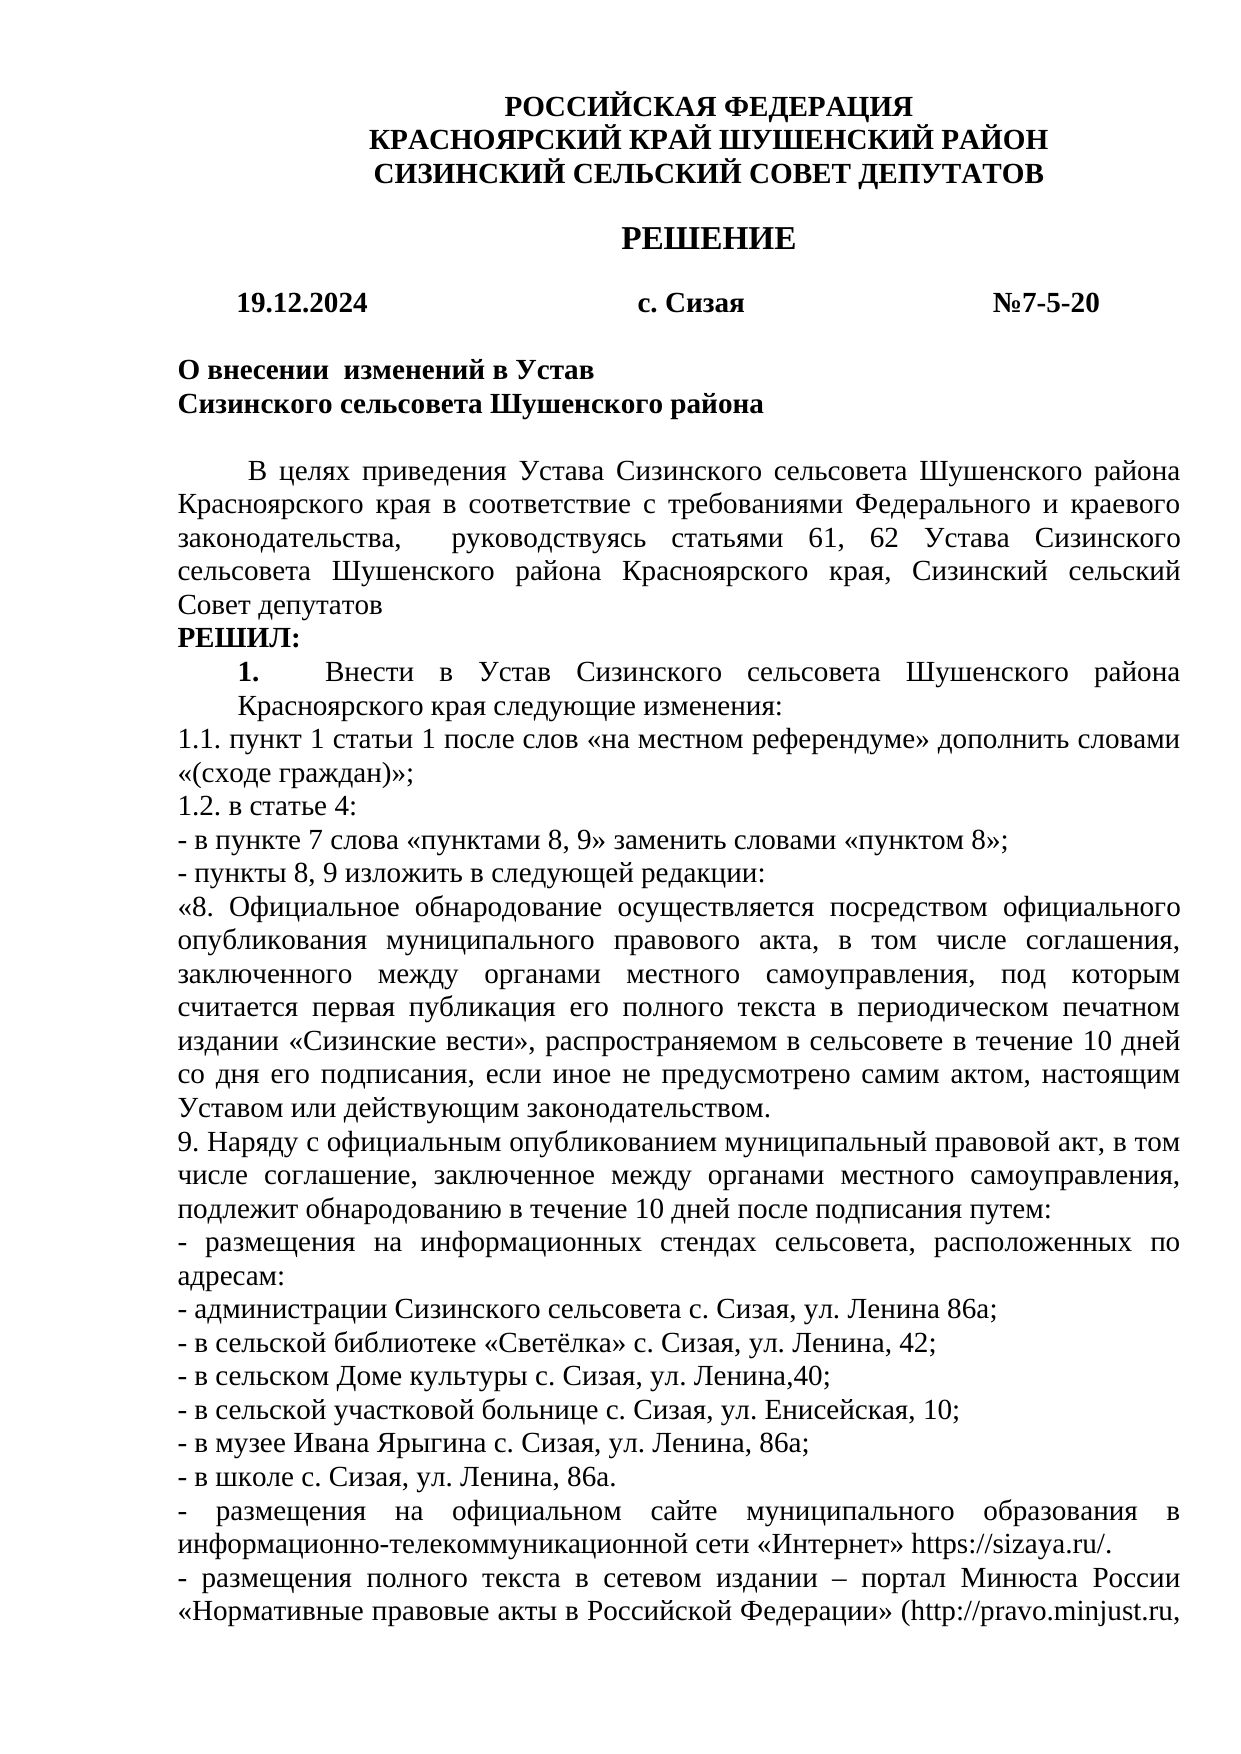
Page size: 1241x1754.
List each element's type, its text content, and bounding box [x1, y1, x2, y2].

text В целях приведения Устава Сизинского сельсовета Шушенского района Красноярского края в соответствие с требованиями Федерального и краевого законодательства, руководствуясь статьями 61, 62 Устава Сизинского сельсовета Шушенского района Красноярского края, Сизинский сельский Совет депутатов [177, 453, 1181, 621]
text КРАСНОЯРСКИЙ КРАЙ ШУШЕНСКИЙ РАЙОН [236, 122, 1181, 156]
list 9. Наряду с официальным опубликованием муниципальный правовой акт, в том числе соглашение, заключенное между органами местного самоуправления, подлежит обнародованию в течение 10 дней после подписания путем: [177, 1124, 1181, 1224]
list - в музее Ивана Ярыгина с. Сизая, ул. Ленина, 86а; [177, 1426, 1181, 1459]
list - в школе с. Сизая, ул. Ленина, 86а. [177, 1459, 1181, 1493]
list - размещения на официальном сайте муниципального образования в информационно-телекоммуникационной сети «Интернет» https://sizaya.ru/. [177, 1493, 1181, 1560]
list - размещения на информационных стендах сельсовета, расположенных по адресам: [177, 1224, 1181, 1291]
text О внесении изменений в Устав [177, 352, 1181, 386]
list - в сельской участковой больнице с. Сизая, ул. Енисейская, 10; [177, 1392, 1181, 1426]
text СИЗИНСКИЙ СЕЛЬСКИЙ СОВЕТ ДЕПУТАТОВ [236, 156, 1181, 189]
text РОССИЙСКАЯ ФЕДЕРАЦИЯ [236, 89, 1181, 122]
text Сизинского сельсовета Шушенского района [177, 386, 1181, 419]
list 1.2. в статье 4: [177, 788, 1181, 822]
text РЕШЕНИЕ [236, 218, 1181, 256]
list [177, 1560, 1181, 1627]
list - в пункте 7 слова «пунктами 8, 9» заменить словами «пунктом 8»; [177, 822, 1181, 855]
list «8. Официальное обнародование осуществляется посредством официального опубликования муниципального правового акта, в том числе соглашения, заключенного между органами местного самоуправления, под которым считается первая публикация его полного текста в периодическом печатном издании «Сизинские вести», распространяемом в сельсовете в течение 10 дней со дня его подписания, если иное не предусмотрено самим актом, настоящим Уставом или действующим законодательством. [177, 889, 1181, 1124]
text 19.12.2024 с. Сизая №7-5-20 [236, 285, 1181, 319]
list - администрации Сизинского сельсовета с. Сизая, ул. Ленина 86а; [177, 1291, 1181, 1325]
list - в сельском Доме культуры с. Сизая, ул. Ленина,40; [177, 1358, 1181, 1392]
list Внести в Устав Сизинского сельсовета Шушенского района Красноярского края следующие изменения: [237, 654, 1181, 721]
list 1.1. пункт 1 статьи 1 после слов «на местном референдуме» дополнить словами «(сходе граждан)»; [177, 721, 1181, 788]
list - в сельской библиотеке «Светёлка» с. Сизая, ул. Ленина, 42; [177, 1325, 1181, 1358]
text РЕШИЛ: [177, 621, 1181, 654]
list - пункты 8, 9 изложить в следующей редакции: [177, 855, 1181, 889]
